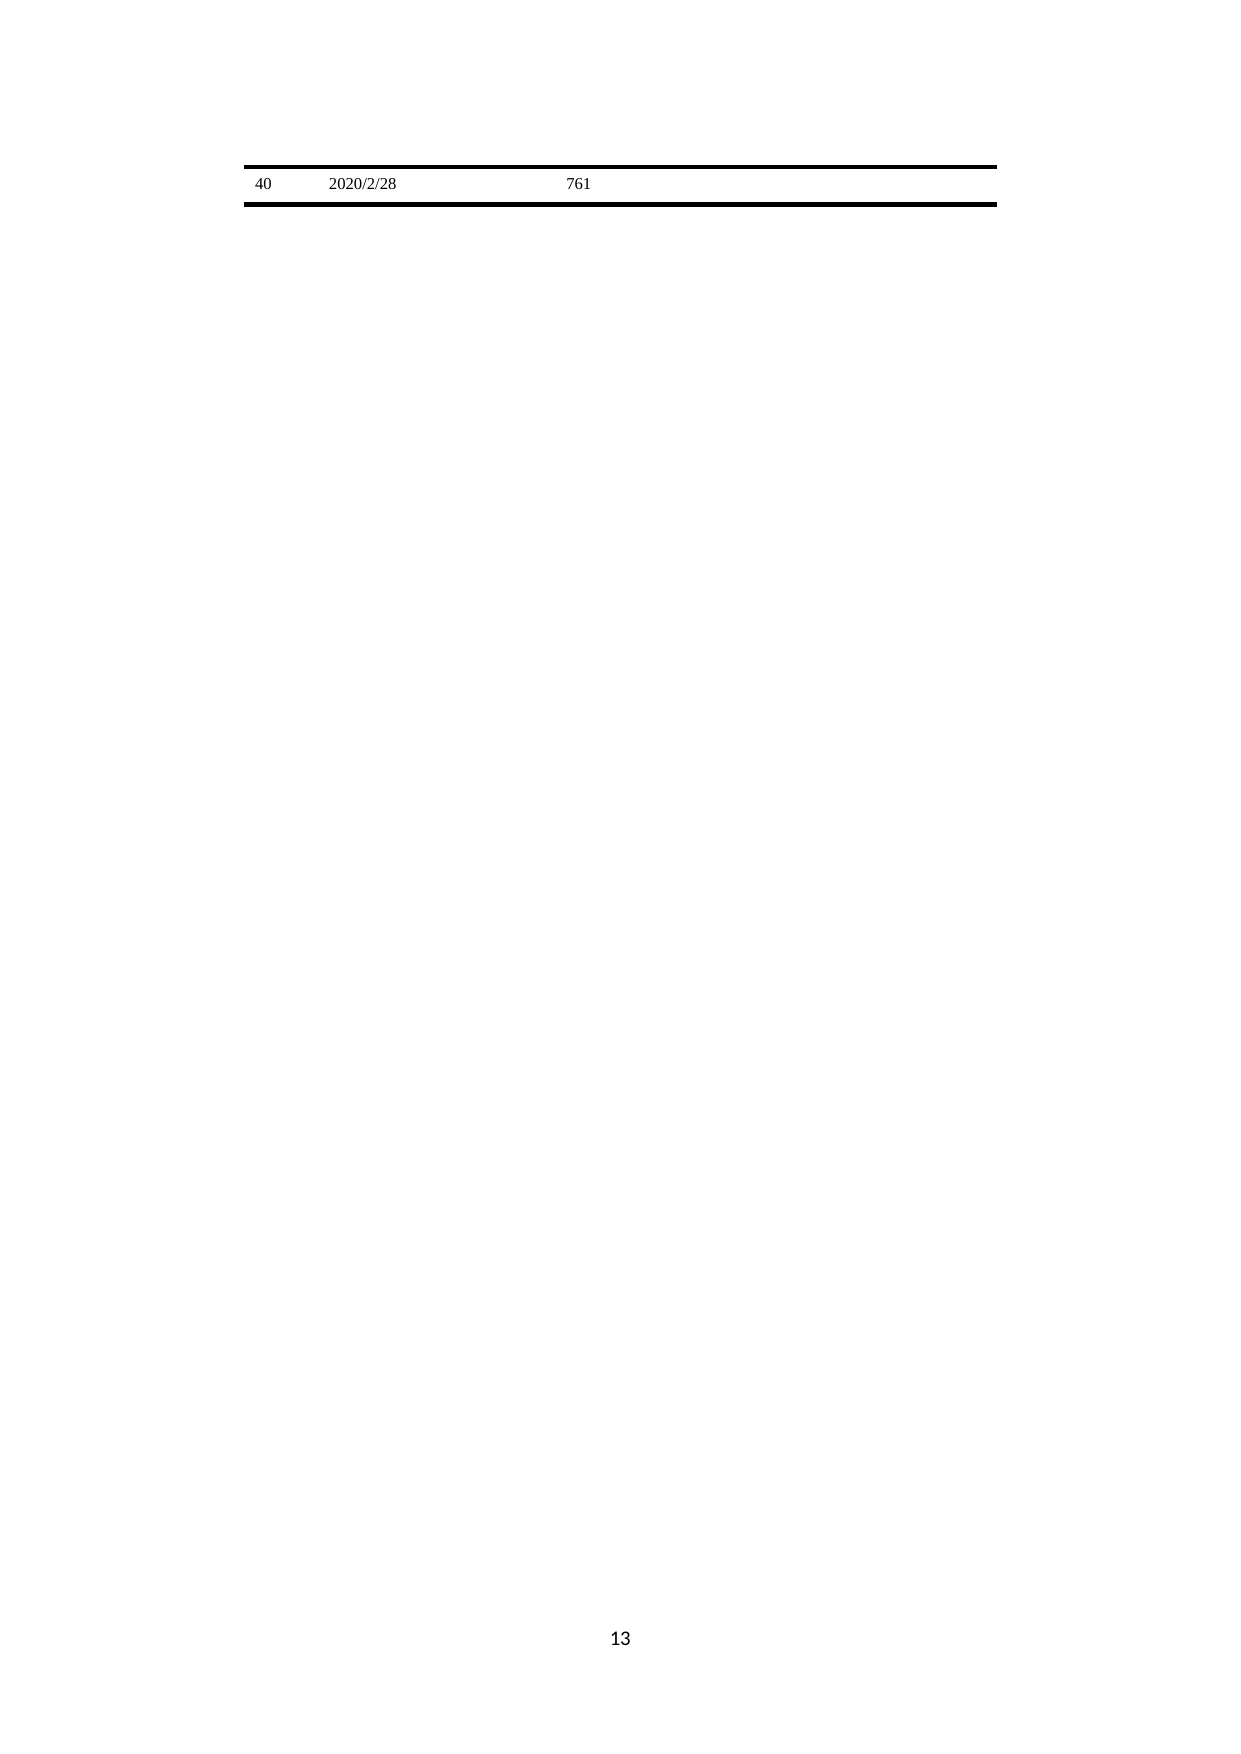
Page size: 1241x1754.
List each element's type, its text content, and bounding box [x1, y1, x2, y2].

table_cell 40 [244, 169, 317, 202]
table_cell 761 [450, 169, 707, 202]
table_cell [707, 169, 997, 202]
table_cell 2020/2/28 [318, 169, 450, 202]
